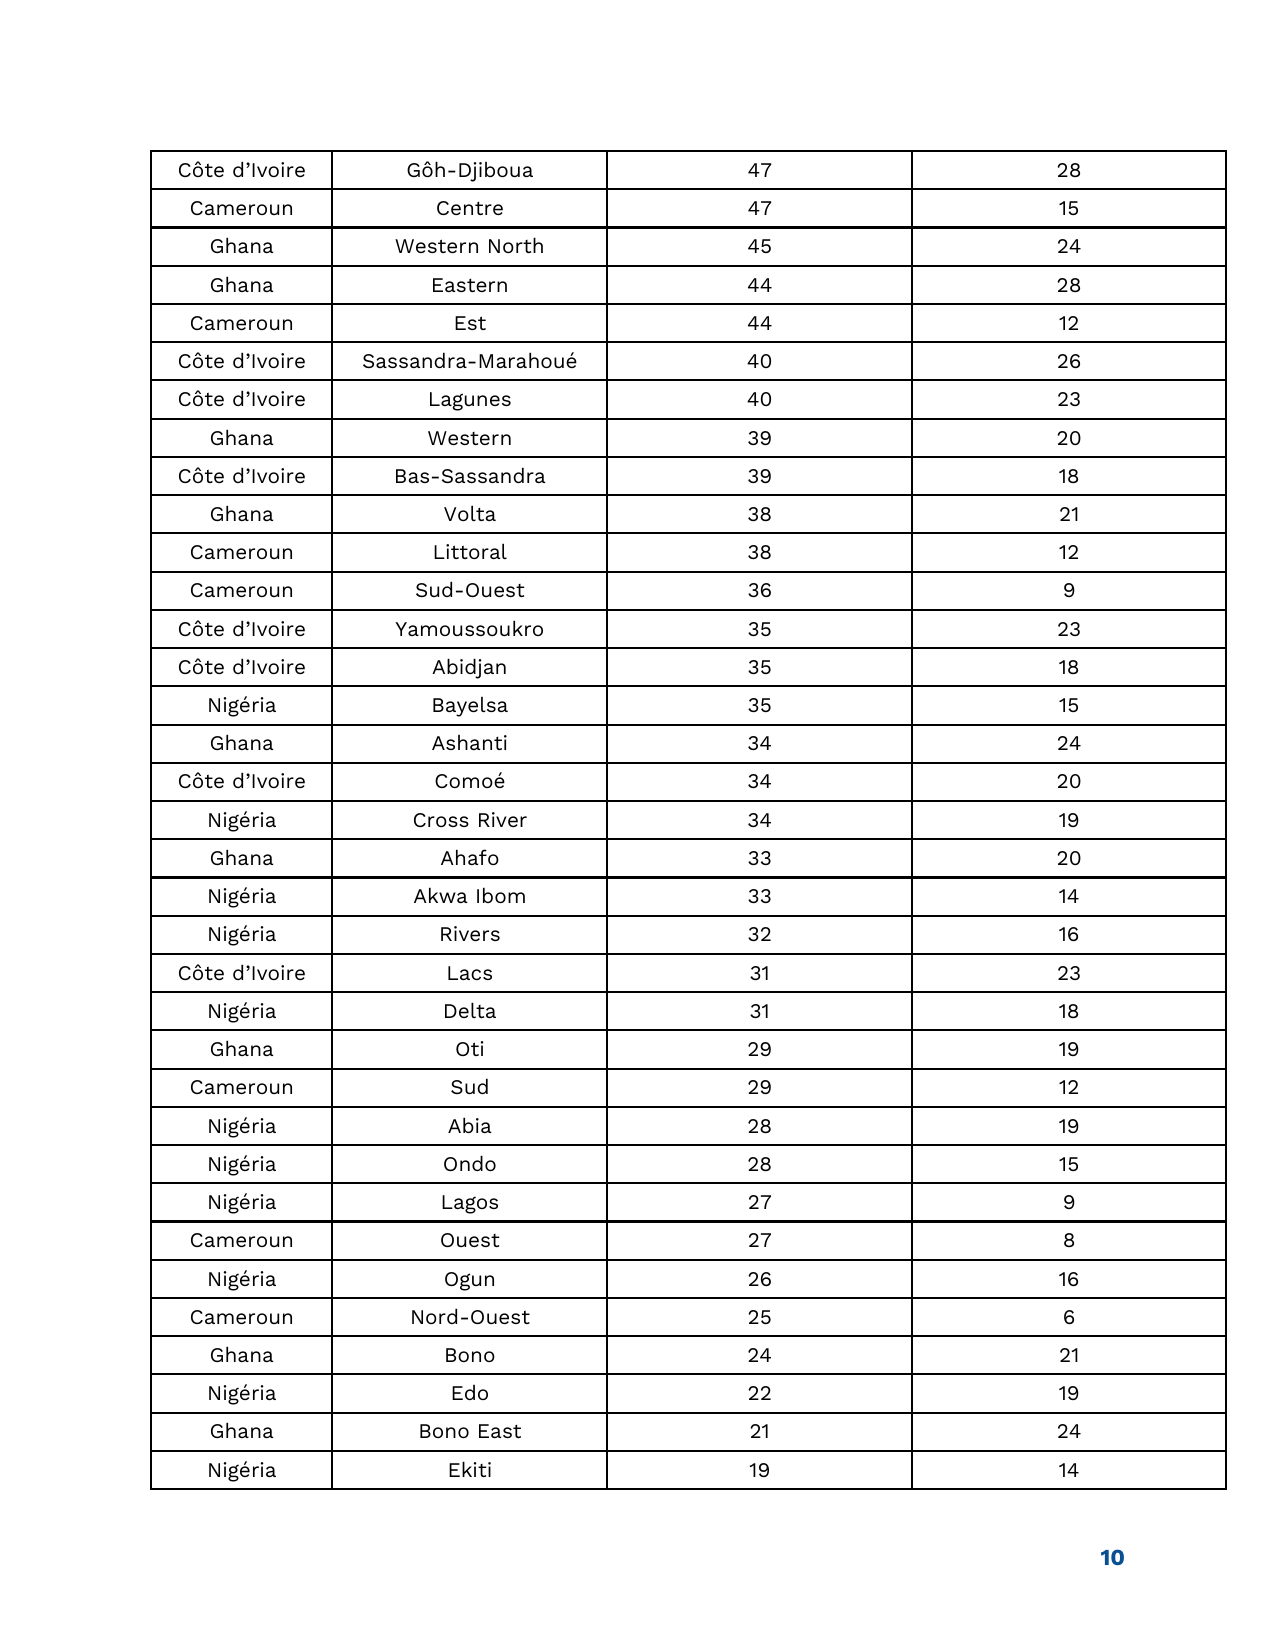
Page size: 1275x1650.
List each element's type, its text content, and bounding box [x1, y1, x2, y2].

table_cell 33 [608, 879, 911, 914]
table_cell 12 [913, 305, 1225, 341]
table_cell Abia [333, 1108, 606, 1144]
table_cell Ghana [152, 267, 331, 303]
table_cell Ouest [333, 1223, 606, 1259]
table_cell 47 [608, 152, 911, 188]
table_cell 25 [608, 1299, 911, 1335]
table_cell 19 [913, 1375, 1225, 1412]
table_cell Cameroun [152, 190, 331, 226]
table_cell Nigéria [152, 993, 331, 1029]
table_cell Littoral [333, 534, 606, 571]
table_cell Sud-Ouest [333, 573, 606, 609]
table_cell Ghana [152, 840, 331, 876]
table_cell Ghana [152, 1031, 331, 1067]
table_cell 6 [913, 1299, 1225, 1335]
table_cell Côte d’Ivoire [152, 764, 331, 800]
table_cell 38 [608, 534, 911, 571]
table_cell 33 [608, 840, 911, 876]
table_cell Nigéria [152, 1452, 331, 1488]
table_cell 32 [608, 917, 911, 953]
table_cell Lacs [333, 955, 606, 991]
table_cell 21 [608, 1414, 911, 1450]
table_cell 26 [913, 343, 1225, 379]
table_cell 28 [913, 152, 1225, 188]
table_cell 24 [608, 1337, 911, 1373]
table_cell 12 [913, 1070, 1225, 1106]
table_cell 18 [913, 458, 1225, 494]
table_cell 24 [913, 726, 1225, 762]
table_cell 15 [913, 190, 1225, 226]
table_cell 27 [608, 1184, 911, 1220]
table_cell 19 [913, 1108, 1225, 1144]
table_cell 24 [913, 1414, 1225, 1450]
table_cell Akwa Ibom [333, 879, 606, 914]
table_cell 44 [608, 267, 911, 303]
table_cell 36 [608, 573, 911, 609]
table_cell 27 [608, 1223, 911, 1259]
table_cell 39 [608, 458, 911, 494]
table_cell Côte d’Ivoire [152, 649, 331, 685]
table_cell Côte d’Ivoire [152, 152, 331, 188]
table_cell 21 [913, 1337, 1225, 1373]
table_cell 23 [913, 381, 1225, 418]
table_cell 34 [608, 802, 911, 838]
table_cell Nigéria [152, 1184, 331, 1220]
table_cell 31 [608, 993, 911, 1029]
table_cell Centre [333, 190, 606, 226]
table_cell 9 [913, 573, 1225, 609]
table_cell 8 [913, 1223, 1225, 1259]
table_cell Western [333, 420, 606, 456]
table_cell Cameroun [152, 534, 331, 571]
table_cell Côte d’Ivoire [152, 611, 331, 647]
table_cell 14 [913, 1452, 1225, 1488]
table_cell Bono East [333, 1414, 606, 1450]
table_cell Cameroun [152, 1070, 331, 1106]
table_cell Ghana [152, 229, 331, 265]
table_cell Yamoussoukro [333, 611, 606, 647]
table_cell 40 [608, 381, 911, 418]
table_cell 45 [608, 229, 911, 265]
table_cell Ashanti [333, 726, 606, 762]
table_cell 47 [608, 190, 911, 226]
table_cell 19 [913, 1031, 1225, 1067]
table_cell 23 [913, 611, 1225, 647]
table_cell Côte d’Ivoire [152, 458, 331, 494]
table_cell Volta [333, 496, 606, 532]
table_cell Sud [333, 1070, 606, 1106]
table_cell 40 [608, 343, 911, 379]
table_cell 24 [913, 229, 1225, 265]
table_cell 35 [608, 687, 911, 723]
table_cell 31 [608, 955, 911, 991]
table_cell 20 [913, 764, 1225, 800]
table_cell 35 [608, 649, 911, 685]
table_cell Ghana [152, 726, 331, 762]
table_cell Cameroun [152, 305, 331, 341]
table_cell Sassandra-Marahoué [333, 343, 606, 379]
table_cell Ahafo [333, 840, 606, 876]
table_cell 35 [608, 611, 911, 647]
table_cell Est [333, 305, 606, 341]
table_cell Ogun [333, 1261, 606, 1297]
table_cell Gôh-Djiboua [333, 152, 606, 188]
table_cell 18 [913, 649, 1225, 685]
table_cell 28 [913, 267, 1225, 303]
table_cell 21 [913, 496, 1225, 532]
table_cell Rivers [333, 917, 606, 953]
table_cell Nigéria [152, 1261, 331, 1297]
table_cell Nigéria [152, 879, 331, 914]
table_cell Comoé [333, 764, 606, 800]
table_cell 39 [608, 420, 911, 456]
table_cell Bas-Sassandra [333, 458, 606, 494]
table_cell Eastern [333, 267, 606, 303]
table_cell 38 [608, 496, 911, 532]
table_cell 14 [913, 879, 1225, 914]
table_cell 29 [608, 1070, 911, 1106]
table_cell Ondo [333, 1146, 606, 1182]
table_cell 22 [608, 1375, 911, 1412]
table_cell Ghana [152, 496, 331, 532]
table_cell Oti [333, 1031, 606, 1067]
table_cell Nord-Ouest [333, 1299, 606, 1335]
table_cell 9 [913, 1184, 1225, 1220]
table_cell Ghana [152, 1414, 331, 1450]
table_cell 34 [608, 764, 911, 800]
table_cell 28 [608, 1146, 911, 1182]
table_cell Cross River [333, 802, 606, 838]
table_cell Bono [333, 1337, 606, 1373]
table_cell 26 [608, 1261, 911, 1297]
table_cell Ghana [152, 1337, 331, 1373]
table_cell Cameroun [152, 573, 331, 609]
table_cell 16 [913, 1261, 1225, 1297]
table_cell Nigéria [152, 1375, 331, 1412]
table_cell Nigéria [152, 1146, 331, 1182]
table_cell Abidjan [333, 649, 606, 685]
table_cell 16 [913, 917, 1225, 953]
table_cell Côte d’Ivoire [152, 381, 331, 418]
table_cell 20 [913, 840, 1225, 876]
table_cell 29 [608, 1031, 911, 1067]
table_cell Nigéria [152, 802, 331, 838]
table_cell 34 [608, 726, 911, 762]
table_cell Edo [333, 1375, 606, 1412]
table_cell Cameroun [152, 1299, 331, 1335]
table_cell 15 [913, 1146, 1225, 1182]
table_cell Nigéria [152, 687, 331, 723]
table_cell Lagunes [333, 381, 606, 418]
table_cell Nigéria [152, 917, 331, 953]
table_cell Ekiti [333, 1452, 606, 1488]
table_cell 18 [913, 993, 1225, 1029]
table_cell Côte d’Ivoire [152, 955, 331, 991]
table_cell Cameroun [152, 1223, 331, 1259]
table_cell 20 [913, 420, 1225, 456]
table_cell 23 [913, 955, 1225, 991]
table_cell Bayelsa [333, 687, 606, 723]
table_cell Lagos [333, 1184, 606, 1220]
table_cell Côte d’Ivoire [152, 343, 331, 379]
table_cell Ghana [152, 420, 331, 456]
table_cell Delta [333, 993, 606, 1029]
table_cell 12 [913, 534, 1225, 571]
table_cell Nigéria [152, 1108, 331, 1144]
table_cell 19 [913, 802, 1225, 838]
table_cell 28 [608, 1108, 911, 1144]
table_cell Western North [333, 229, 606, 265]
table_cell 19 [608, 1452, 911, 1488]
table_cell 15 [913, 687, 1225, 723]
table_cell 44 [608, 305, 911, 341]
